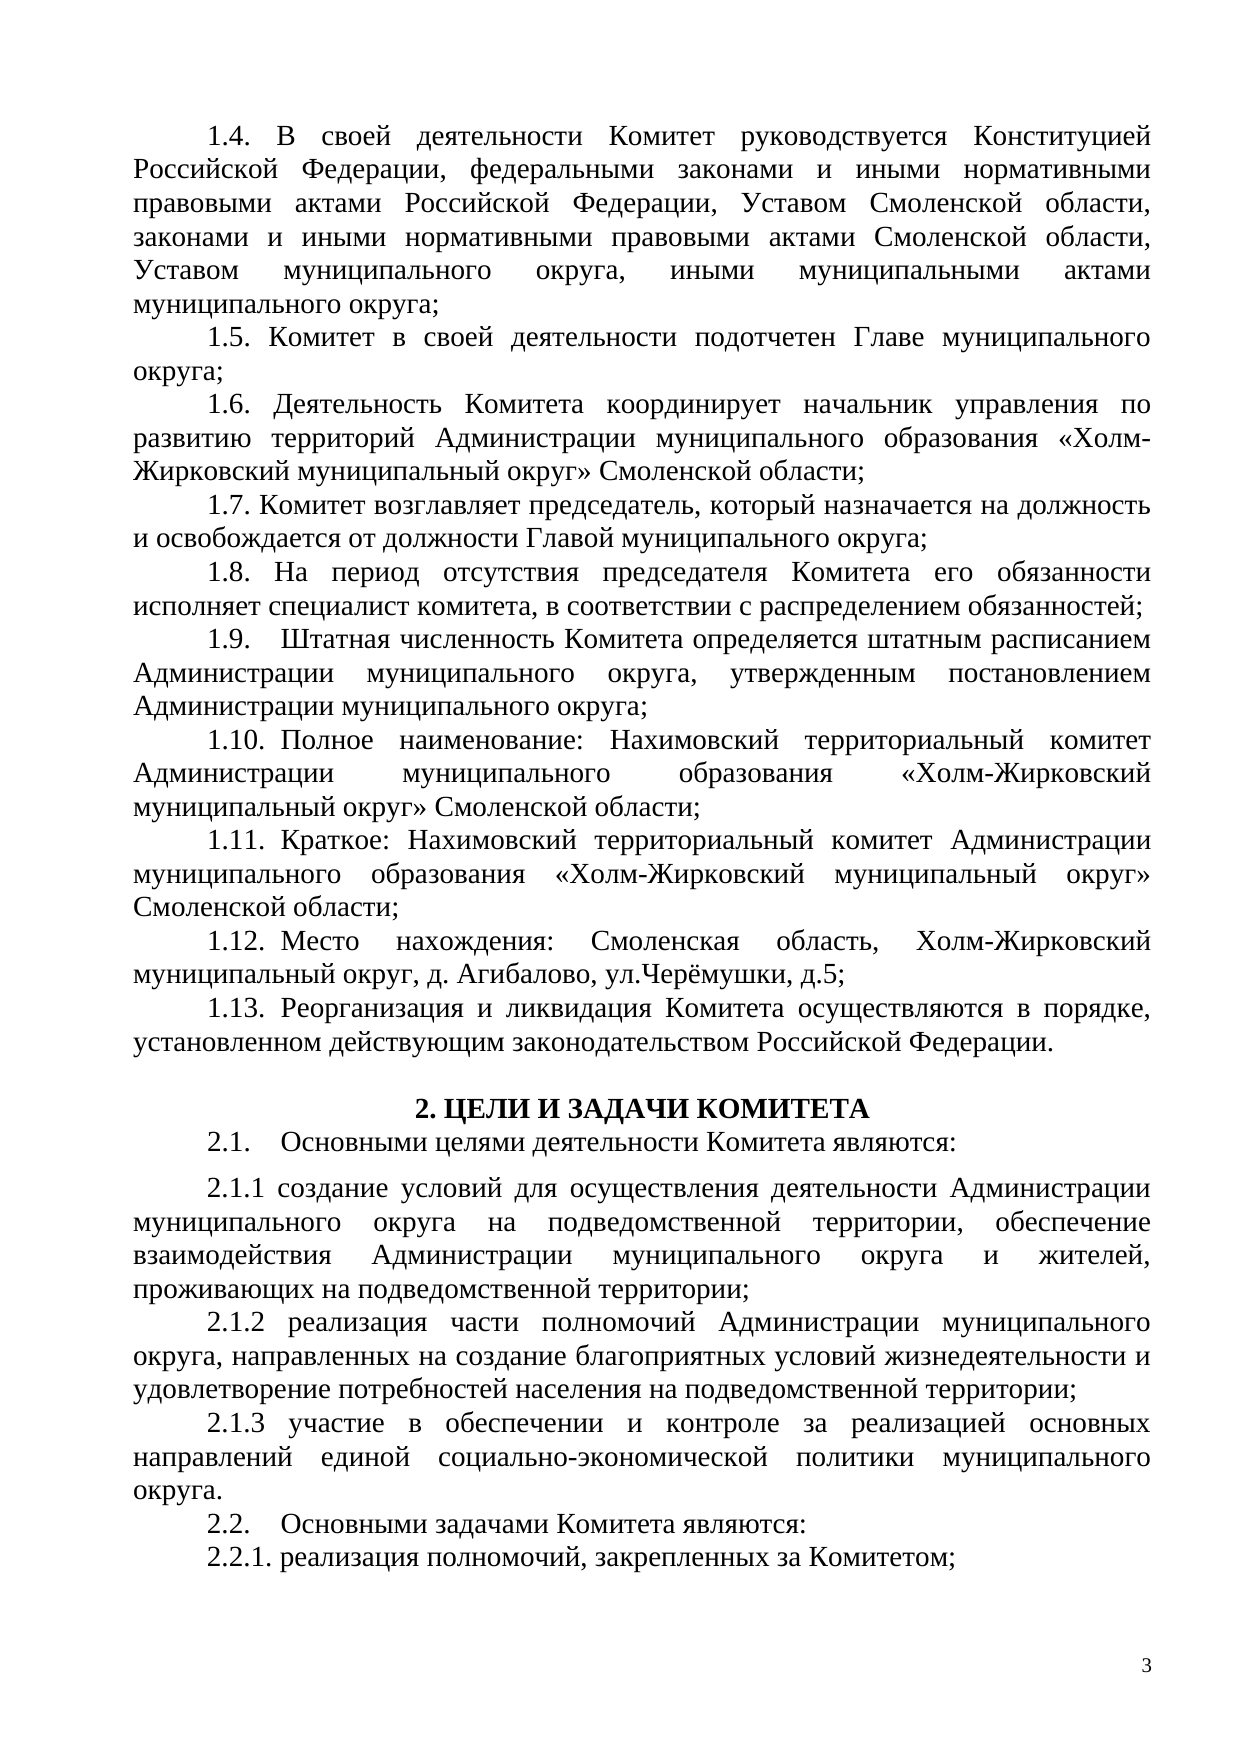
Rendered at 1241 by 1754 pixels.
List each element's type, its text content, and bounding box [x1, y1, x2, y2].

list Штатная численность Комитета определяется штатным расписанием Администрации муниципального округа, утвержденным постановлением Администрации муниципального округа; [133, 621, 1152, 722]
text 2. ЦЕЛИ И ЗАДАЧИ КОМИТЕТА [133, 1091, 1152, 1124]
text 2.2. Основными задачами Комитета являются: [133, 1506, 1152, 1539]
text 1.4. В своей деятельности Комитет руководствуется Конституцией Российской Федерации, федеральными законами и иными нормативными правовыми актами Российской Федерации, Уставом Смоленской области, законами и иными нормативными правовыми актами Смоленской области, Уставом муниципального округа, иными муниципальными актами муниципального округа; [133, 118, 1152, 319]
text 2.1. Основными целями деятельности Комитета являются: [133, 1124, 1152, 1158]
text 2.2.1. реализация полномочий, закрепленных за Комитетом; [133, 1539, 1152, 1573]
text 1.8. На период отсутствия председателя Комитета его обязанности исполняет специалист комитета, в соответствии с распределением обязанностей; [133, 554, 1152, 621]
list Место нахождения: Смоленская область, Холм-Жирковский муниципальный округ, д. Агибалово, ул.Черёмушки, д.5; [133, 923, 1152, 990]
text 2.1.3 участие в обеспечении и контроле за реализацией основных направлений единой социально-экономической политики муниципального округа. [133, 1405, 1152, 1506]
text 1.7. Комитет возглавляет председатель, который назначается на должность и освобождается от должности Главой муниципального округа; [133, 487, 1152, 554]
list Краткое: Нахимовский территориальный комитет Администрации муниципального образования «Холм-Жирковский муниципальный округ» Смоленской области; [133, 822, 1152, 923]
list Реорганизация и ликвидация Комитета осуществляются в порядке, установленном действующим законодательством Российской Федерации. [133, 990, 1152, 1057]
text 1.6. Деятельность Комитета координирует начальник управления по развитию территорий Администрации муниципального образования «Холм-Жирковский муниципальный округ» Смоленской области; [133, 386, 1152, 487]
text 2.1.2 реализация части полномочий Администрации муниципального округа, направленных на создание благоприятных условий жизнедеятельности и удовлетворение потребностей населения на подведомственной территории; [133, 1304, 1152, 1405]
list Полное наименование: Нахимовский территориальный комитет Администрации муниципального образования «Холм-Жирковский муниципальный округ» Смоленской области; [133, 722, 1152, 822]
text 2.1.1 создание условий для осуществления деятельности Администрации муниципального округа на подведомственной территории, обеспечение взаимодействия Администрации муниципального округа и жителей, проживающих на подведомственной территории; [133, 1170, 1152, 1304]
text 1.5. Комитет в своей деятельности подотчетен Главе муниципального округа; [133, 319, 1152, 386]
